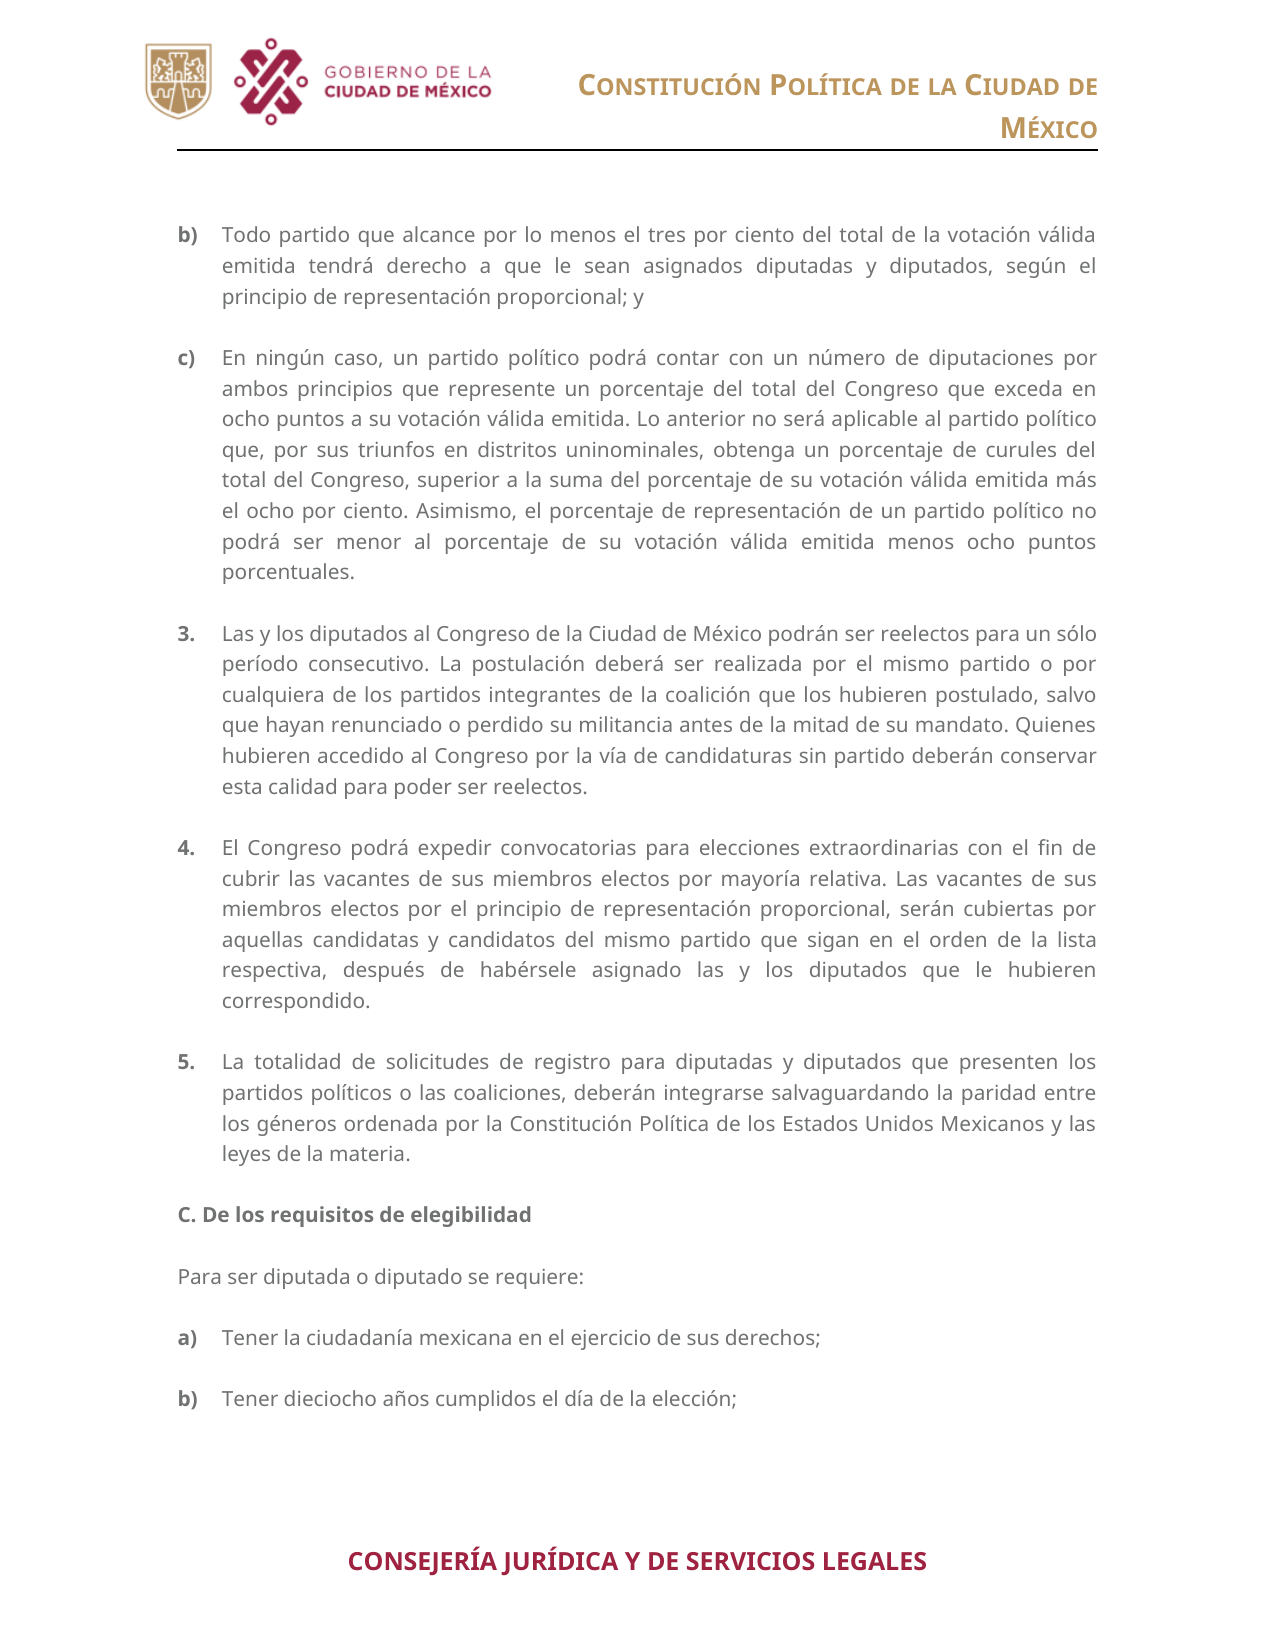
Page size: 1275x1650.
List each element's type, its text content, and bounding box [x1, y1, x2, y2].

text b) Todo partido que alcance por lo menos el tres por ciento del total de la votación válida emitida tendrá derecho a que le sean asignados diputadas y diputados, según el principio de representación proporcional; y [177, 221, 1098, 310]
text b) Tener dieciocho años cumplidos el día de la elección; [177, 1384, 1098, 1413]
text C. De los requisitos de elegibilidad [177, 1201, 1098, 1229]
picture [132, 29, 503, 136]
text 3. Las y los diputados al Congreso de la Ciudad de México podrán ser reelectos para un sólo período consecutivo. La postulación deberá ser realizada por el mismo partido o por cualquiera de los partidos integrantes de la coalición que los hubieren postulado, salvo que hayan renunciado o perdido su militancia antes de la mitad de su mandato. Quienes hubieren accedido al Congreso por la vía de candidaturas sin partido deberán conservar esta calidad para poder ser reelectos. [177, 619, 1098, 800]
text c) En ningún caso, un partido político podrá contar con un número de diputaciones por ambos principios que represente un porcentaje del total del Congreso que exceda en ocho puntos a su votación válida emitida. Lo anterior no será aplicable al partido político que, por sus triunfos en distritos uninominales, obtenga un porcentaje de curules del total del Congreso, superior a la suma del porcentaje de su votación válida emitida más el ocho por ciento. Asimismo, el porcentaje de representación de un partido político no podrá ser menor al porcentaje de su votación válida emitida menos ocho puntos porcentuales. [177, 343, 1098, 586]
text 4. El Congreso podrá expedir convocatorias para elecciones extraordinarias con el fin de cubrir las vacantes de sus miembros electos por mayoría relativa. Las vacantes de sus miembros electos por el principio de representación proporcional, serán cubiertas por aquellas candidatas y candidatos del mismo partido que sigan en el orden de la lista respectiva, después de habérsele asignado las y los diputados que le hubieren correspondido. [177, 833, 1098, 1014]
text Para ser diputada o diputado se requiere: [177, 1262, 1098, 1290]
text a) Tener la ciudadanía mexicana en el ejercicio de sus derechos; [177, 1323, 1098, 1351]
text 5. La totalidad de solicitudes de registro para diputadas y diputados que presenten los partidos políticos o las coaliciones, deberán integrarse salvaguardando la paridad entre los géneros ordenada por la Constitución Política de los Estados Unidos Mexicanos y las leyes de la materia. [177, 1047, 1098, 1168]
